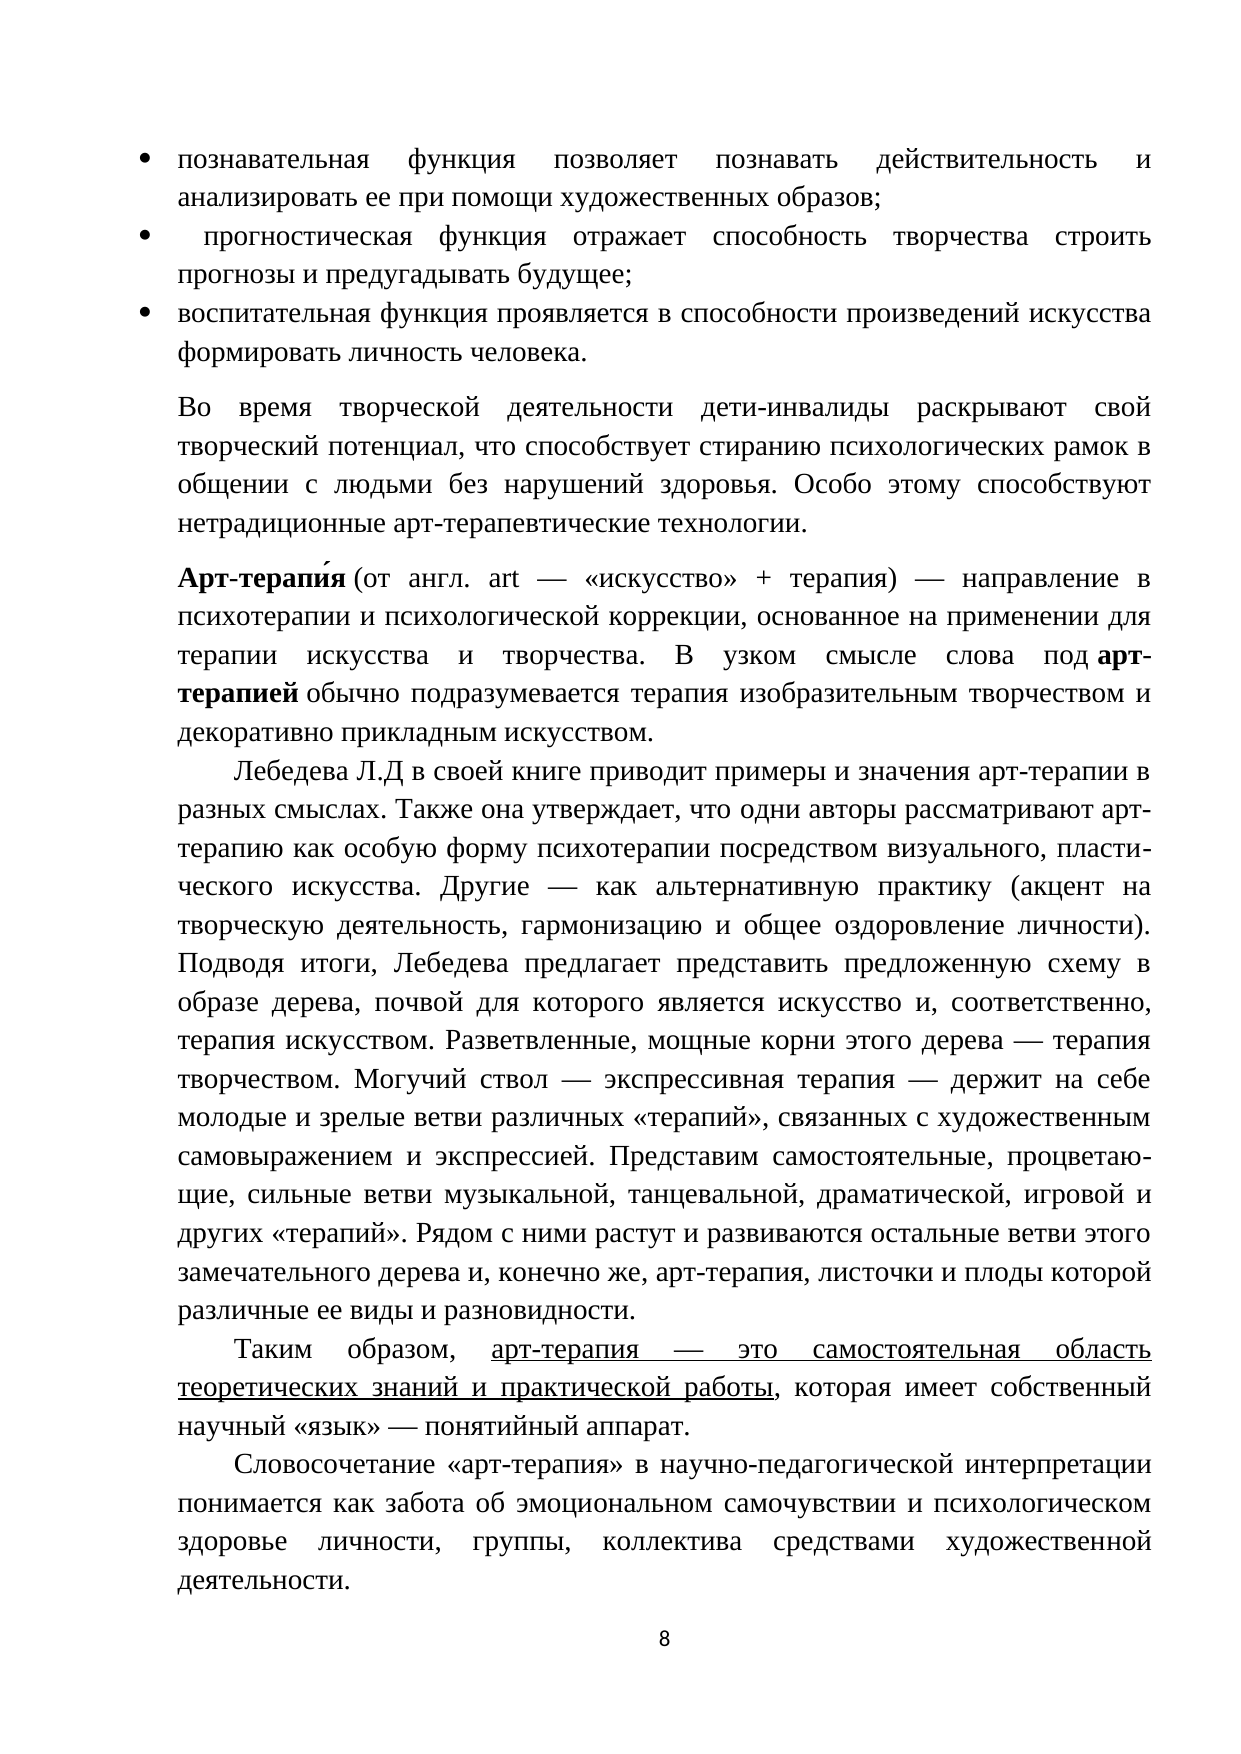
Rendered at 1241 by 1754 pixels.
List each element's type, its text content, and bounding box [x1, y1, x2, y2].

list познавательная функция позволяет познавать действительность и анализировать ее при помощи художественных образов; [140, 141, 1152, 213]
text Арт-терапи́я (от англ. art — «искусство» + терапия) — направление в психотерапии и психологической коррекции, основанное на применении для терапии искусства и творчества. В узком смысле слова под арт-терапией обычно подразумевается терапия изобразительным творчеством и декоративно прикладным искусством. [177, 578, 1152, 599]
text Лебедева Л.Д в своей книге приводит примеры и значения арт-терапии в разных смыслах. Также она утверждает, что одни авторы рассматривают арт-терапию как особую форму психотерапии посредством визуального, пластического искусства. Другие — как альтернативную практику (акцент на творческую деятельность, гармонизацию и общее оздоровление личности). Подводя итоги, Лебедева предлагает представить предложенную схему в образе дерева, почвой для которого является искусство и, соответственно, терапия искусством. Разветвленные, мощные корни этого дерева — терапия творчеством. Могучий ствол — экспрессивная терапия — держит на себе молодые и зрелые ветви различных «терапий», связанных с художественным самовыражением и экспрессией. Представим самостоятельные, процветающие, сильные ветви музыкальной, танцевальной, драматической, игровой и других «терапий». Рядом с ними растут и развиваются остальные ветви этого замечательного дерева и, конечно же, арт-терапия, листочки и плоды которой различные ее виды и разновидности. [177, 753, 1152, 1326]
text Во время творческой деятельности дети-инвалиды раскрывают свой творческий потенциал, что способствует стиранию психологических рамок в общении с людьми без нарушений здоровья. Особо этому способствуют нетрадиционные арт-терапевтические технологии. [177, 389, 1152, 538]
list воспитательная функция проявляется в способности произведений искусства формировать личность человека. [140, 295, 1152, 367]
text Таким образом, арт-терапия — это самостоятельная область теоретических знаний и практической работы, которая имеет собственный научный «язык» — понятийный аппарат. [177, 1331, 1152, 1441]
text Словосочетание «арт-терапия» в научно-педагогической интерпретации понимается как забота об эмоциональном самочувствии и психологическом здоровье личности, группы, коллектива средствами художественной деятельности. [177, 1446, 1152, 1596]
list прогностическая функция отражает способность творчества строить прогнозы и предугадывать будущее; [140, 218, 1152, 290]
text Арт-терапи́я (от англ. art — «искусство» + терапия) — направление в психотерапии и психологической коррекции, основанное на применении для терапии искусства и творчества. В узком смысле слова под арт-терапией обычно подразумевается терапия изобразительным творчеством и декоративно прикладным искусством. [177, 709, 1152, 748]
